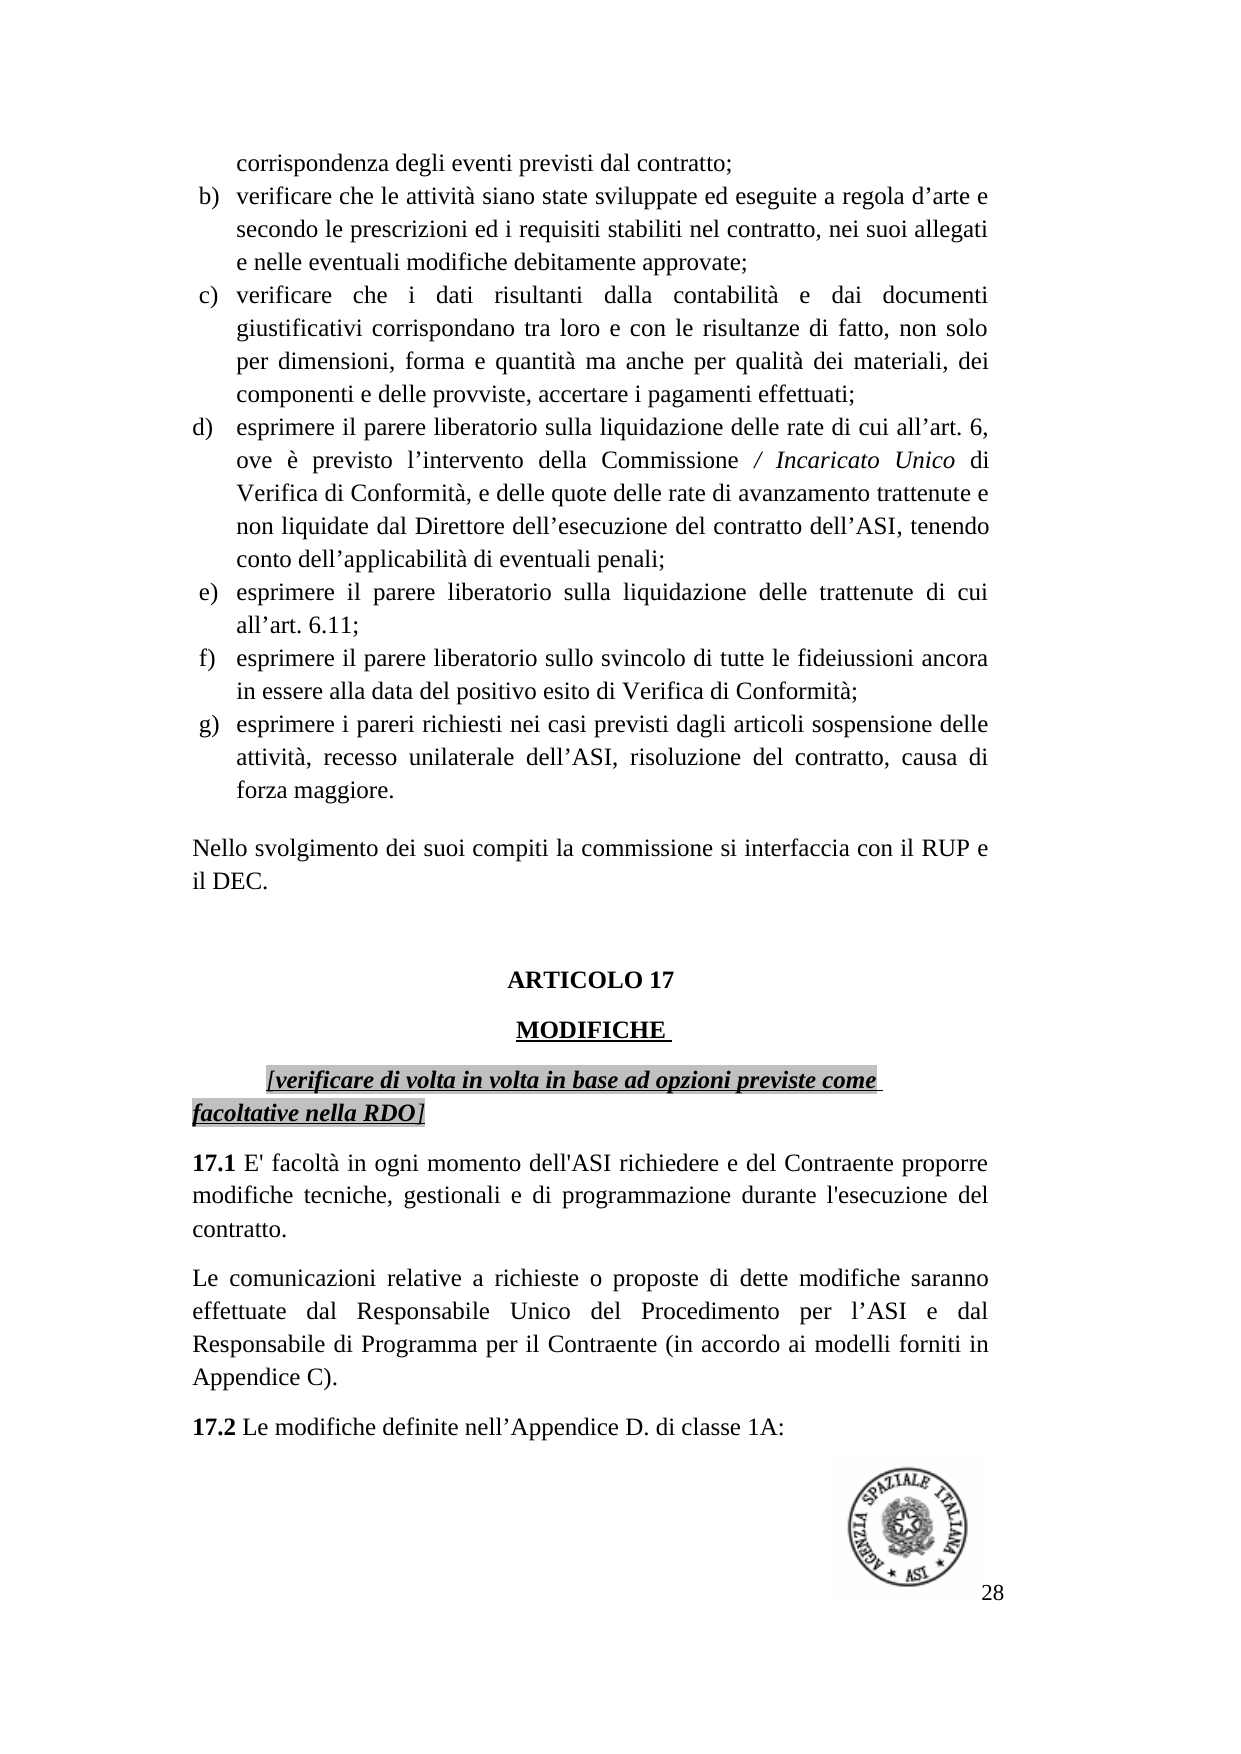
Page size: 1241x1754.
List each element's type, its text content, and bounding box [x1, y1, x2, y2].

list esprimere il parere liberatorio sulla liquidazione delle rate di cui all’art. 6, ove è previsto l’intervento della Commissione / Incaricato Unico di Verifica di Conformità, e delle quote delle rate di avanzamento trattenute e non liquidate dal Direttore dell’esecuzione del contratto dell’ASI, tenendo conto dell’applicabilità di eventuali penali; [192, 412, 989, 573]
list esprimere i pareri richiesti nei casi previsti dagli articoli sospensione delle attività, recesso unilaterale dell’ASI, risoluzione del contratto, causa di forza maggiore. [199, 709, 989, 804]
list esaminare e valutare la documentazione prodotta dal Contraente in corrispondenza degli eventi previsti dal contratto; [199, 148, 989, 176]
text Le comunicazioni relative a richieste o proposte di dette modifiche saranno effettuate dal Responsabile Unico del Procedimento per l’ASI e dal Responsabile di Programma per il Contraente (in accordo ai modelli forniti in Appendice C). [192, 1263, 989, 1391]
text [verificare di volta in volta in base ad opzioni previste come facoltative nella RDO] [192, 1065, 989, 1127]
text 17.2 Le modifiche definite nell’Appendice D. di classe 1A: [192, 1412, 989, 1441]
list verificare che le attività siano state sviluppate ed eseguite a regola d’arte e secondo le prescrizioni ed i requisiti stabiliti nel contratto, nei suoi allegati e nelle eventuali modifiche debitamente approvate; [199, 181, 989, 276]
text Nello svolgimento dei suoi compiti la commissione si interfaccia con il RUP e il DEC. [192, 833, 989, 895]
picture [834, 1453, 982, 1601]
list verificare che i dati risultanti dalla contabilità e dai documenti giustificativi corrispondano tra loro e con le risultanze di fatto, non solo per dimensioni, forma e quantità ma anche per qualità dei materiali, dei componenti e delle provviste, accertare i pagamenti effettuati; [199, 280, 989, 408]
list esprimere il parere liberatorio sulla liquidazione delle trattenute di cui all’art. 6.11; [199, 577, 989, 639]
text MODIFICHE [192, 1015, 989, 1044]
text ARTICOLO 17 [192, 966, 989, 994]
list esprimere il parere liberatorio sullo svincolo di tutte le fideiussioni ancora in essere alla data del positivo esito di Verifica di Conformità; [199, 643, 989, 705]
text 17.1 E' facoltà in ogni momento dell'ASI richiedere e del Contraente proporre modifiche tecniche, gestionali e di programmazione durante l'esecuzione del contratto. [192, 1148, 989, 1242]
